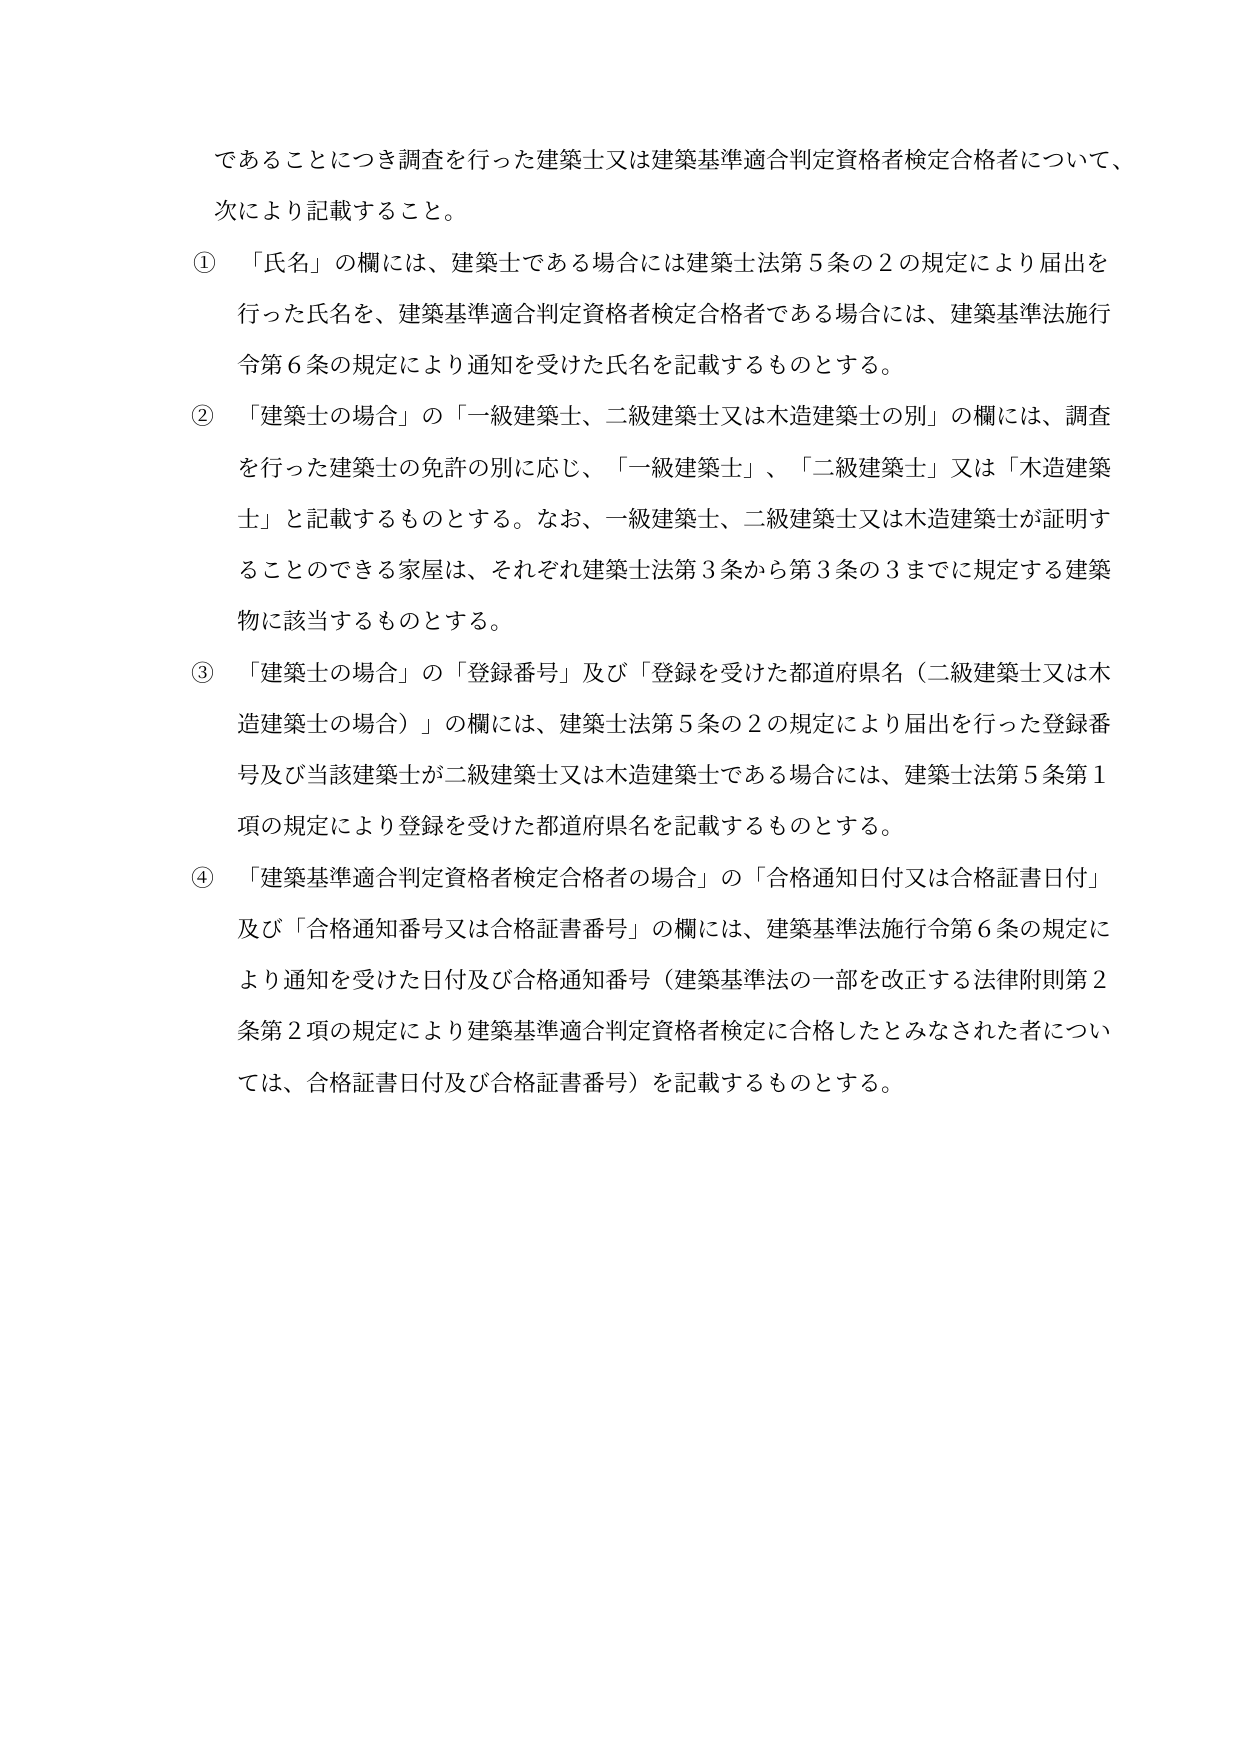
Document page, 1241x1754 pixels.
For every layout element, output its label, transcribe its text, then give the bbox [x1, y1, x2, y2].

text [122, 133, 1112, 235]
text ① 「氏名」の欄には、建築士である場合には建築士法第５条の２の規定により届出を行った氏名を、建築基準適合判定資格者検定合格者である場合には、建築基準法施行令第６条の規定により通知を受けた氏名を記載するものとする。 [122, 235, 1112, 389]
text ② 「建築士の場合」の「一級建築士、二級建築士又は木造建築士の別」の欄には、調査を行った建築士の免許の別に応じ、「一級建築士」、「二級建築士」又は「木造建築士」と記載するものとする。なお、一級建築士、二級建築士又は木造建築士が証明することのできる家屋は、それぞれ建築士法第３条から第３条の３までに規定する建築物に該当するものとする。 [122, 389, 1112, 645]
text ③ 「建築士の場合」の「登録番号」及び「登録を受けた都道府県名（二級建築士又は木造建築士の場合）」の欄には、建築士法第５条の２の規定により届出を行った登録番号及び当該建築士が二級建築士又は木造建築士である場合には、建築士法第５条第１項の規定により登録を受けた都道府県名を記載するものとする。 [122, 645, 1112, 850]
text ④ 「建築基準適合判定資格者検定合格者の場合」の「合格通知日付又は合格証書日付」及び「合格通知番号又は合格証書番号」の欄には、建築基準法施行令第６条の規定により通知を受けた日付及び合格通知番号（建築基準法の一部を改正する法律附則第２条第２項の規定により建築基準適合判定資格者検定に合格したとみなされた者については、合格証書日付及び合格証書番号）を記載するものとする。 [122, 850, 1112, 1107]
